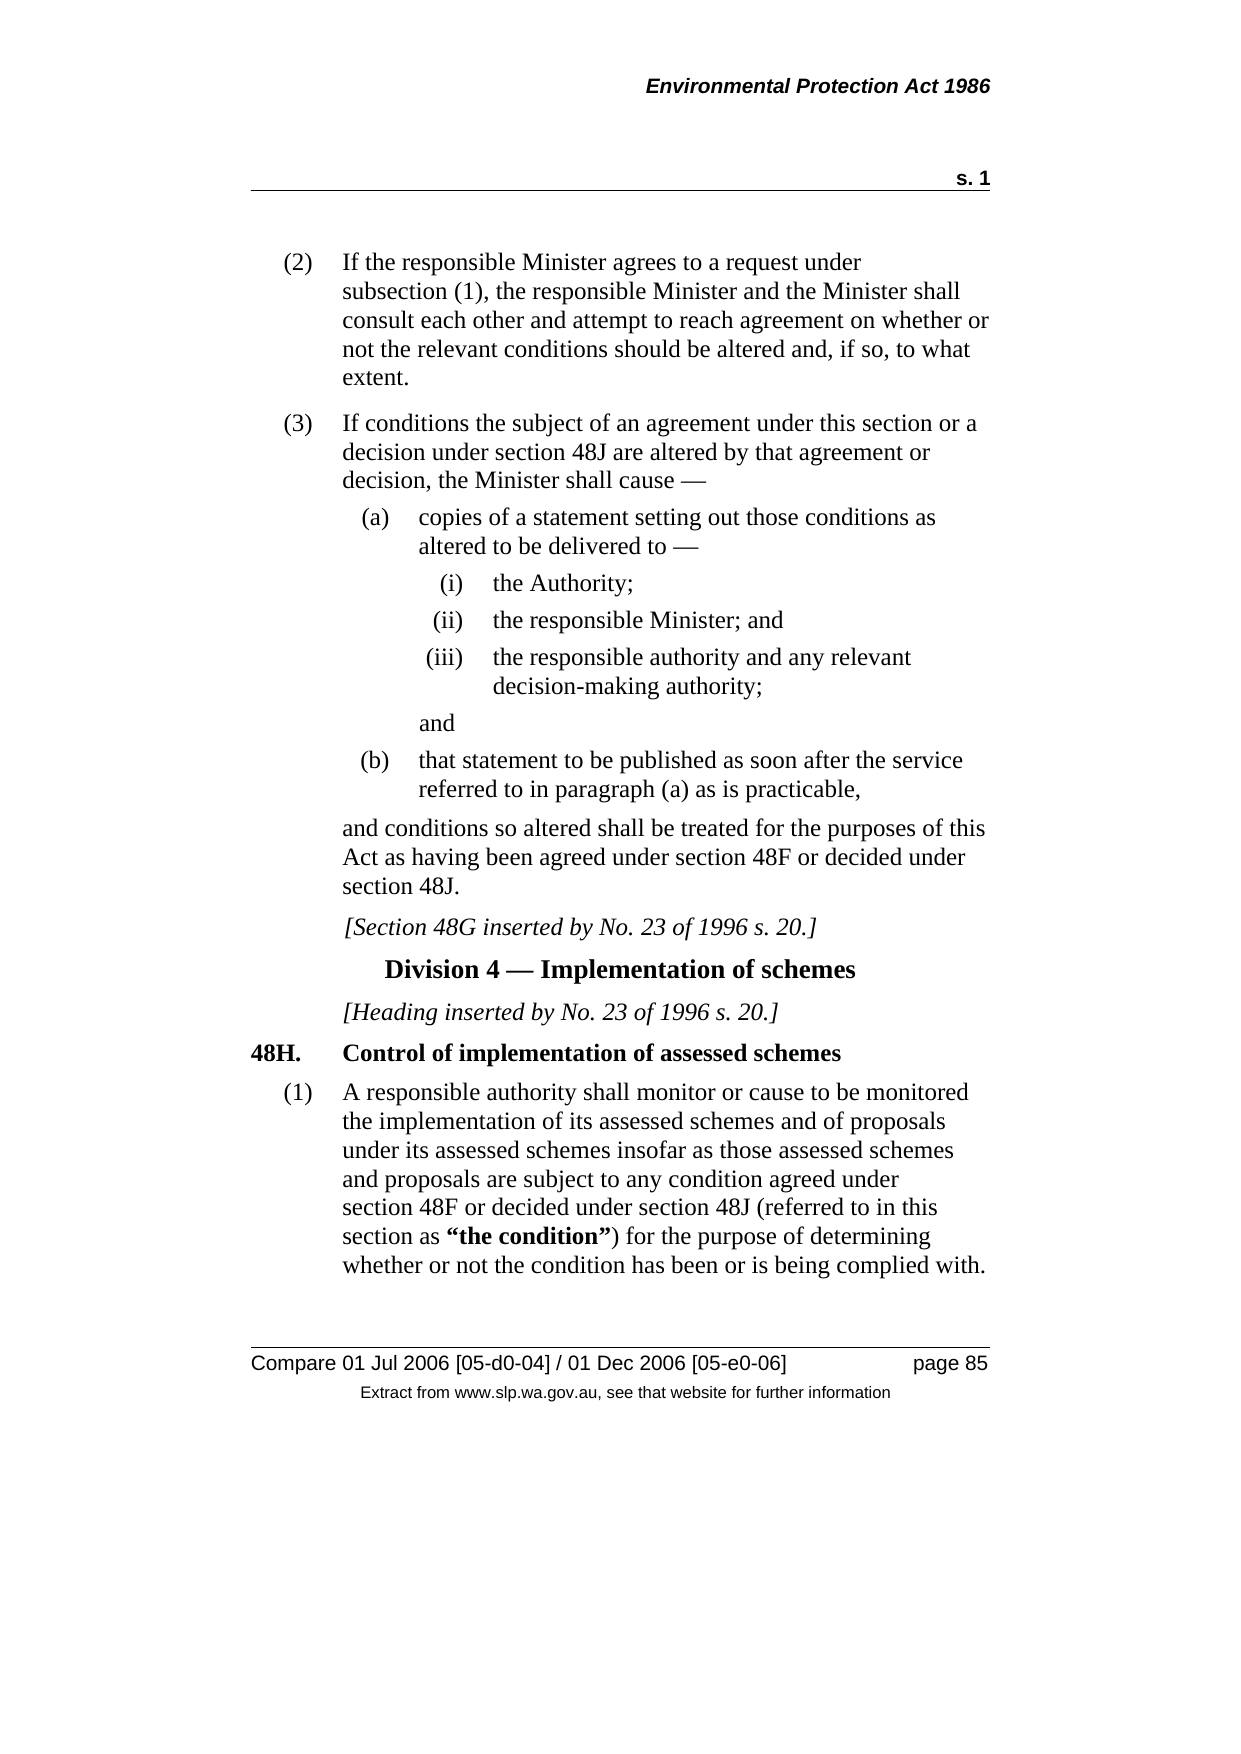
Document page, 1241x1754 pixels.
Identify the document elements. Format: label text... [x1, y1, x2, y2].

text (2) If the responsible Minister agrees to a request under subsection (1), the responsible Minister and the Minister shall consult each other and attempt to reach agreement on whether or not the relevant conditions should be altered and, if so, to what extent. [251, 247, 990, 391]
text (3) If conditions the subject of an agreement under this section or a decision under section 48J are altered by that agreement or decision, the Minister shall cause — [251, 408, 990, 494]
text (a) copies of a statement setting out those conditions as altered to be delivered to — [251, 502, 990, 560]
text (iii) the responsible authority and any relevant decision-making authority; [251, 642, 990, 700]
subtitle 48H. Control of implementation of assessed schemes [251, 1038, 990, 1067]
text (i) the Authority; [251, 568, 990, 597]
text (ii) the responsible Minister; and [251, 605, 990, 634]
subtitle Division 4 — Implementation of schemes [251, 953, 990, 984]
text (b) that statement to be published as soon after the service referred to in paragraph (a) as is practicable, [251, 745, 990, 803]
text and [251, 708, 990, 737]
text (1) A responsible authority shall monitor or cause to be monitored the implementation of its assessed schemes and of proposals under its assessed schemes insofar as those assessed schemes and proposals are subject to any condition agreed under section 48F or decided under section 48J (referred to in this section as “the condition”) for the purpose of determining whether or not the condition has been or is being complied with. [251, 1077, 990, 1279]
subtitle [Heading inserted by No. 23 of 1996 s. 20.] [251, 997, 990, 1026]
text and conditions so altered shall be treated for the purposes of this Act as having been agreed under section 48F or decided under section 48J. [251, 813, 990, 899]
text [Section 48G inserted by No. 23 of 1996 s. 20.] [251, 912, 990, 941]
